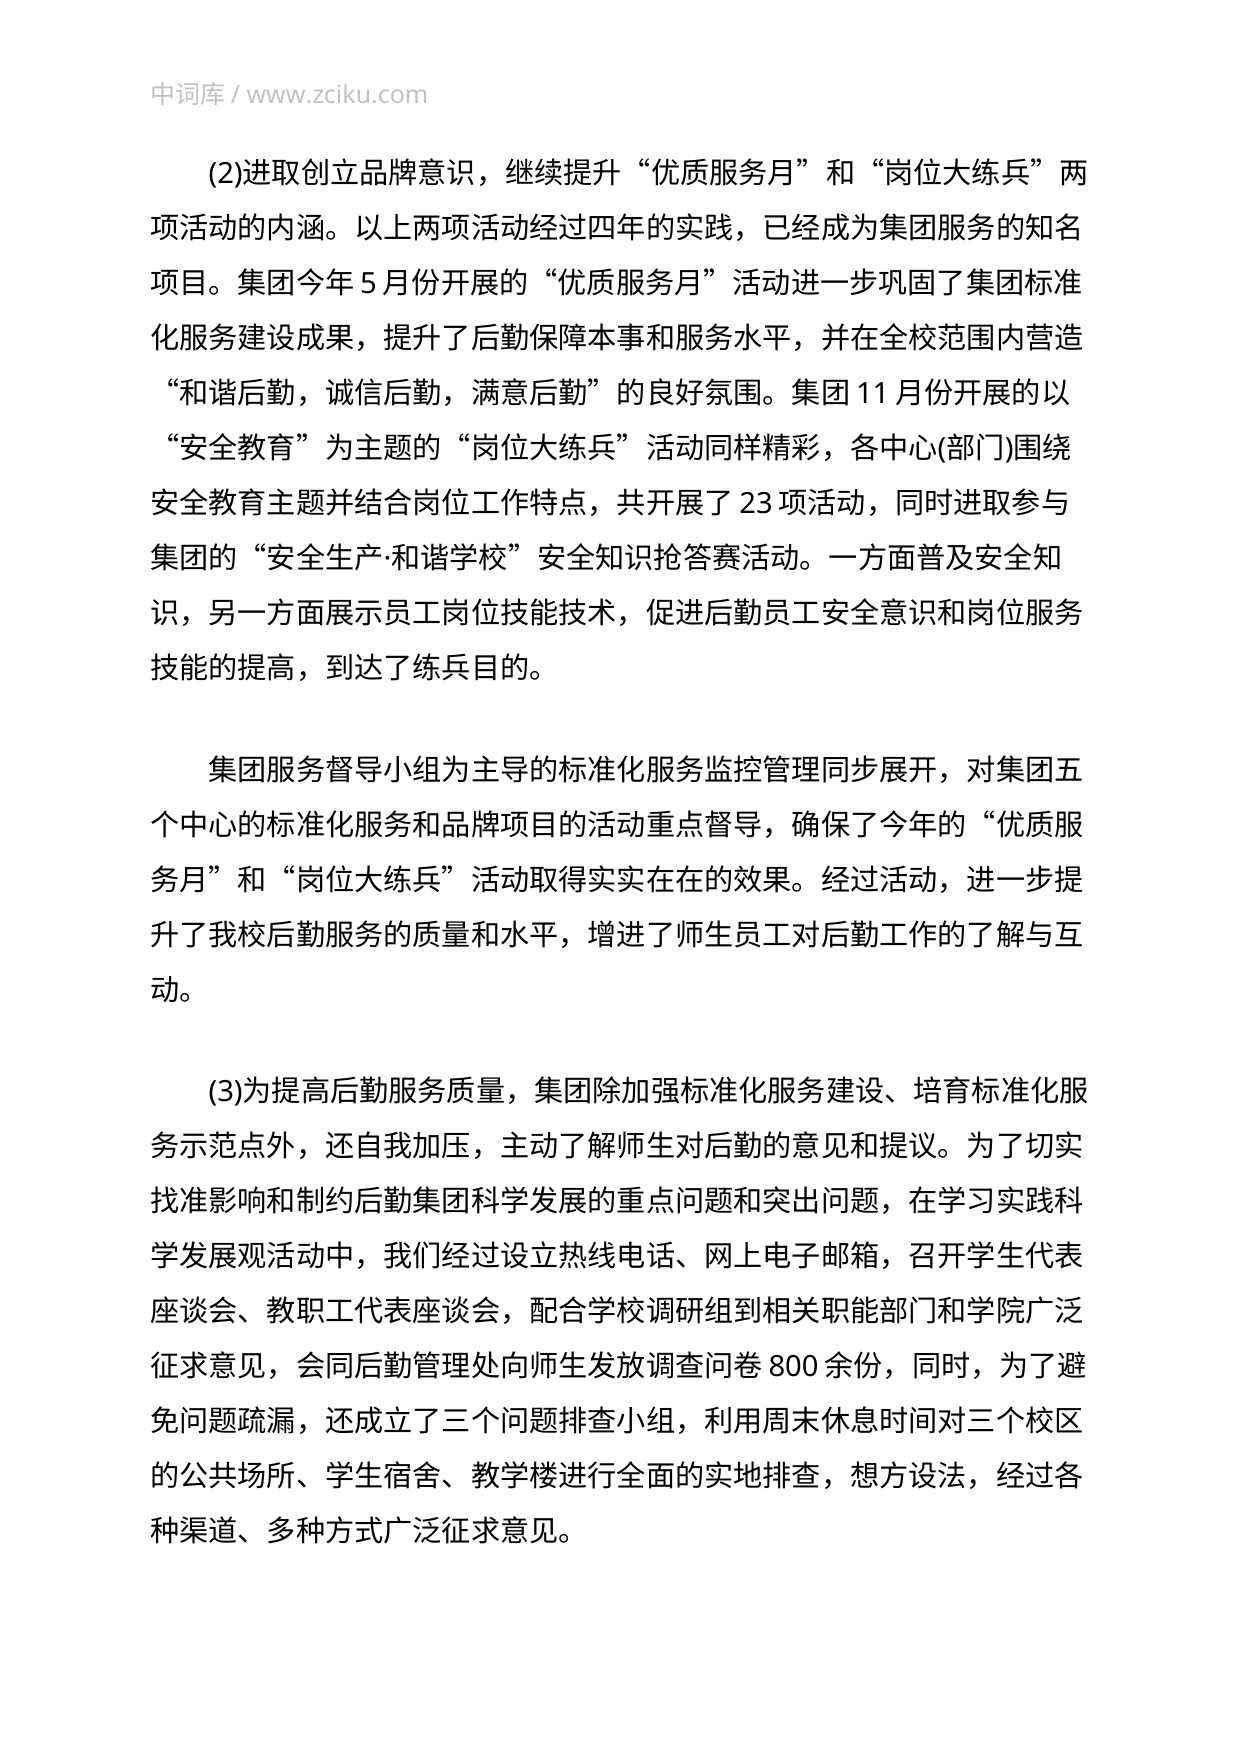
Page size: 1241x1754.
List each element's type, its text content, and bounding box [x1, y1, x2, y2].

text (3)为提高后勤服务质量，集团除加强标准化服务建设、培育标准化服务示范点外，还自我加压，主动了解师生对后勤的意见和提议。为了切实找准影响和制约后勤集团科学发展的重点问题和突出问题，在学习实践科学发展观活动中，我们经过设立热线电话、网上电子邮箱，召开学生代表座谈会、教职工代表座谈会，配合学校调研组到相关职能部门和学院广泛征求意见，会同后勤管理处向师生发放调查问卷800余份，同时，为了避免问题疏漏，还成立了三个问题排查小组，利用周末休息时间对三个校区的公共场所、学生宿舍、教学楼进行全面的实地排查，想方设法，经过各种渠道、多种方式广泛征求意见。 [150, 1068, 1090, 1549]
text (2)进取创立品牌意识，继续提升“优质服务月”和“岗位大练兵”两项活动的内涵。以上两项活动经过四年的实践，已经成为集团服务的知名项目。集团今年5月份开展的“优质服务月”活动进一步巩固了集团标准化服务建设成果，提升了后勤保障本事和服务水平，并在全校范围内营造“和谐后勤，诚信后勤，满意后勤”的良好氛围。集团11月份开展的以“安全教育”为主题的“岗位大练兵”活动同样精彩，各中心(部门)围绕安全教育主题并结合岗位工作特点，共开展了23项活动，同时进取参与集团的“安全生产·和谐学校”安全知识抢答赛活动。一方面普及安全知识，另一方面展示员工岗位技能技术，促进后勤员工安全意识和岗位服务技能的提高，到达了练兵目的。 [150, 150, 1090, 687]
text 集团服务督导小组为主导的标准化服务监控管理同步展开，对集团五个中心的标准化服务和品牌项目的活动重点督导，确保了今年的“优质服务月”和“岗位大练兵”活动取得实实在在的效果。经过活动，进一步提升了我校后勤服务的质量和水平，增进了师生员工对后勤工作的了解与互动。 [150, 746, 1090, 1008]
